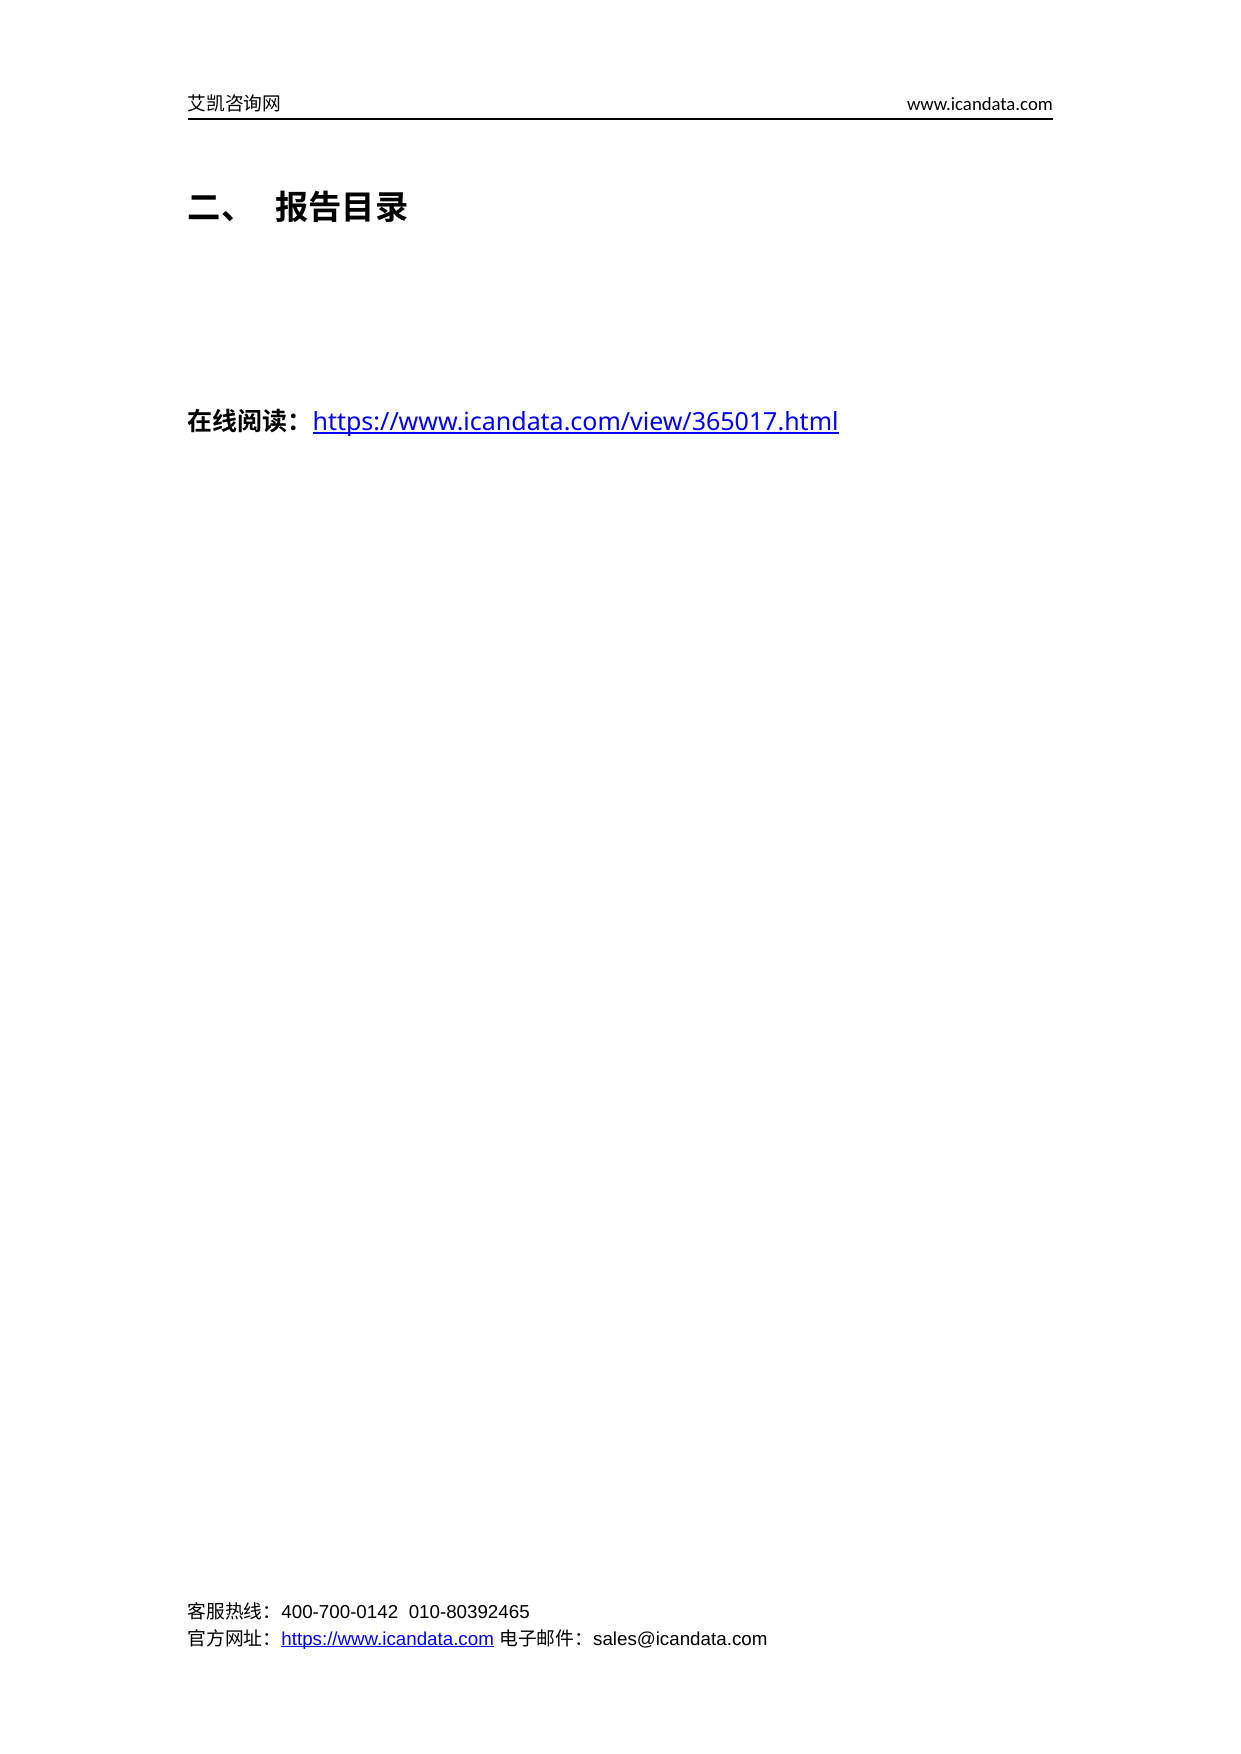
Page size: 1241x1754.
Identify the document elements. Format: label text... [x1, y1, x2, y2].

subtitle 报告目录 [187, 172, 1053, 237]
text 在线阅读：https://www.icandata.com/view/365017.html [187, 387, 1053, 452]
